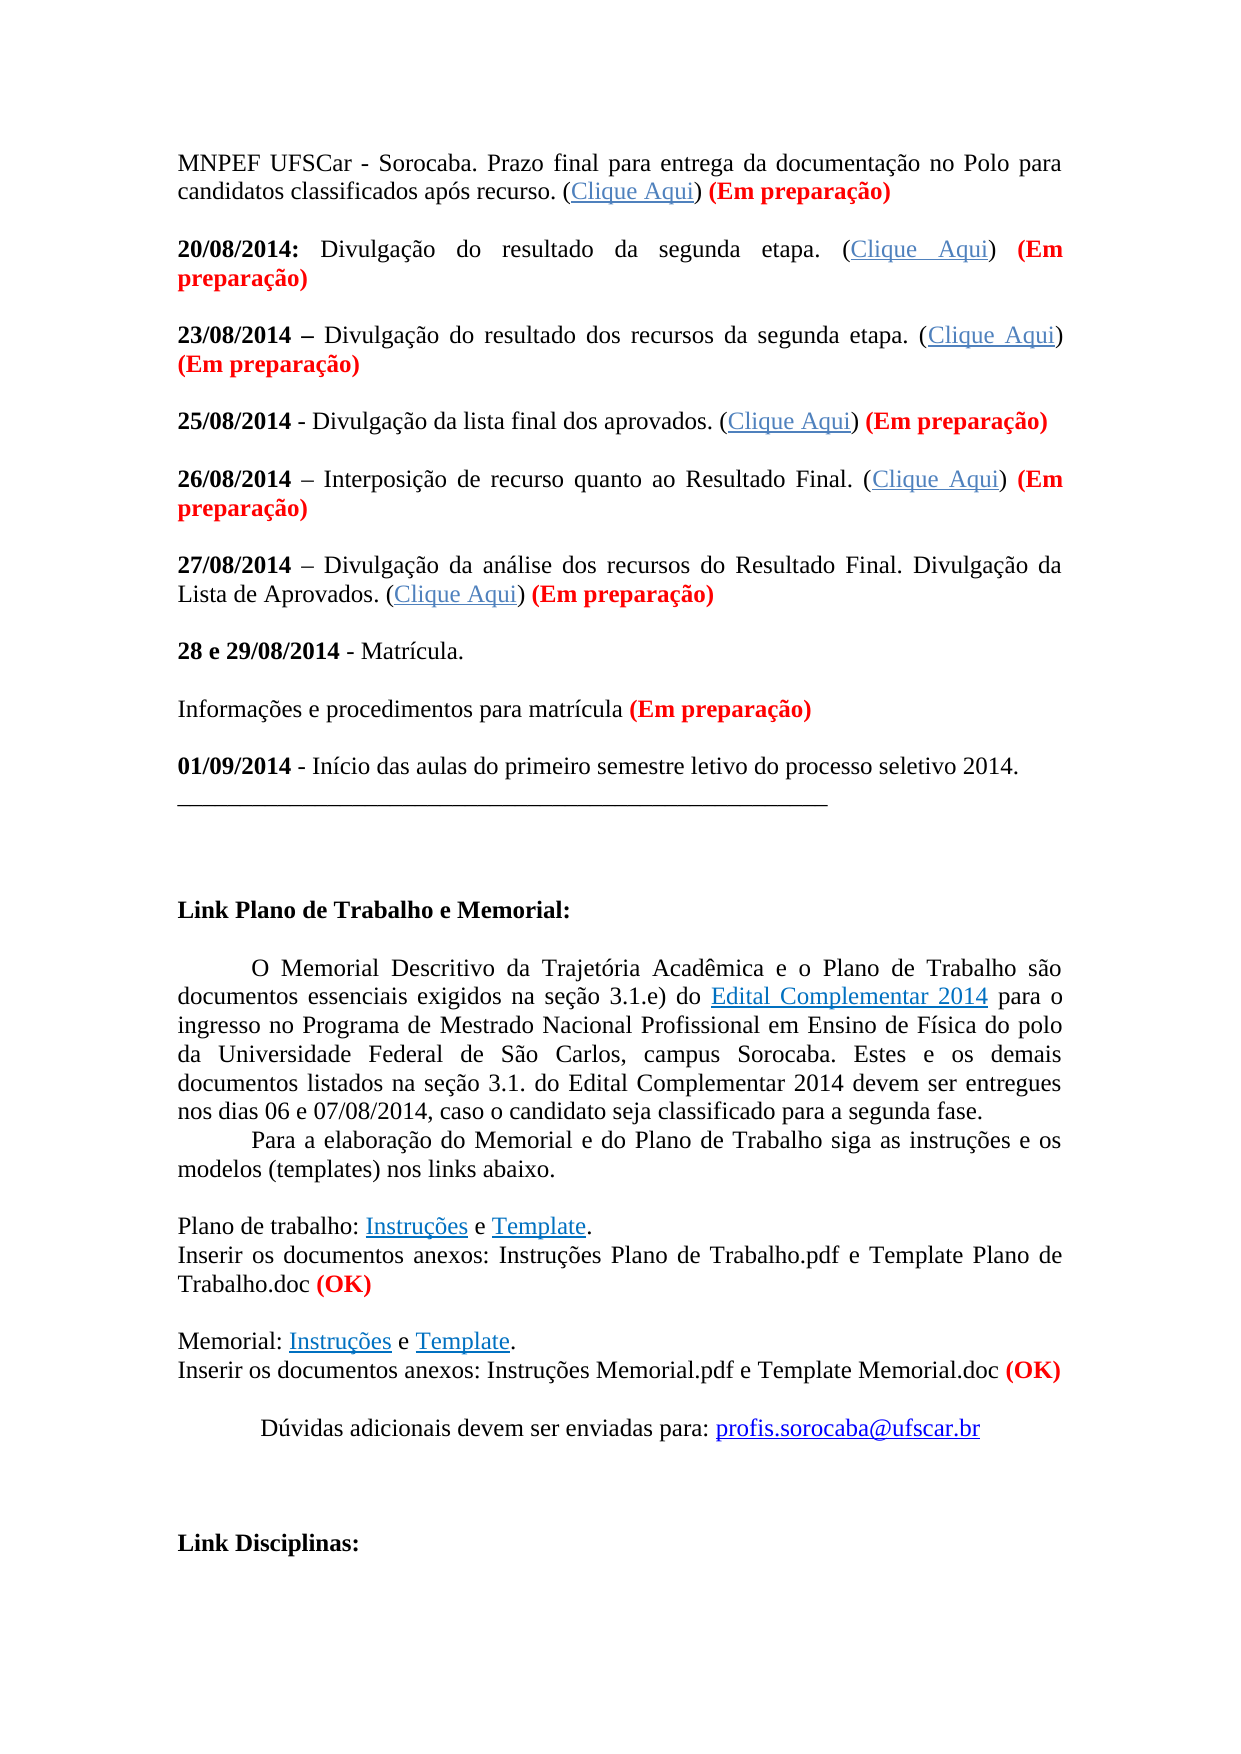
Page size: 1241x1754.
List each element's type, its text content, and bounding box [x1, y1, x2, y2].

text O Memorial Descritivo da Trajetória Acadêmica e o Plano de Trabalho são documentos essenciais exigidos na seção 3.1.e) do Edital Complementar 2014 para o ingresso no Programa de Mestrado Nacional Profissional em Ensino de Física do polo da Universidade Federal de São Carlos, campus Sorocaba. Estes e os demais documentos listados na seção 3.1. do Edital Complementar 2014 devem ser entregues nos dias 06 e 07/08/2014, caso o candidato seja classificado para a segunda fase. [177, 953, 1063, 1125]
text 27/08/2014 – Divulgação da análise dos recursos do Resultado Final. Divulgação da Lista de Aprovados. (Clique Aqui) (Em preparação) [177, 550, 1063, 608]
text Link Disciplinas: [177, 1528, 1063, 1556]
text Informações e procedimentos para matrícula (Em preparação) [177, 694, 1063, 723]
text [177, 148, 1063, 205]
text 25/08/2014 - Divulgação da lista final dos aprovados. (Clique Aqui) (Em preparação) [177, 406, 1063, 435]
text Dúvidas adicionais devem ser enviadas para: profis.sorocaba@ufscar.br [177, 1413, 1063, 1441]
text 26/08/2014 – Interposição de recurso quanto ao Resultado Final. (Clique Aqui) (Em preparação) [177, 464, 1063, 521]
text 28 e 29/08/2014 - Matrícula. [177, 636, 1063, 665]
text 20/08/2014: Divulgação do resultado da segunda etapa. (Clique Aqui) (Em preparação) [177, 234, 1063, 291]
text 23/08/2014 – Divulgação do resultado dos recursos da segunda etapa. (Clique Aqui) (Em preparação) [177, 320, 1063, 378]
text Para a elaboração do Memorial e do Plano de Trabalho siga as instruções e os modelos (templates) nos links abaixo. [177, 1125, 1063, 1183]
text Memorial: Instruções e Template. [177, 1326, 1063, 1355]
text Plano de trabalho: Instruções e Template. [177, 1211, 1063, 1240]
text Inserir os documentos anexos: Instruções Plano de Trabalho.pdf e Template Plano de Trabalho.doc (OK) [177, 1240, 1063, 1298]
text Link Plano de Trabalho e Memorial: [177, 895, 1063, 924]
text 01/09/2014 - Início das aulas do primeiro semestre letivo do processo seletivo 2014. [177, 751, 1063, 780]
text Inserir os documentos anexos: Instruções Memorial.pdf e Template Memorial.doc (OK) [177, 1355, 1063, 1384]
text ____________________________________________________ [177, 780, 1063, 809]
